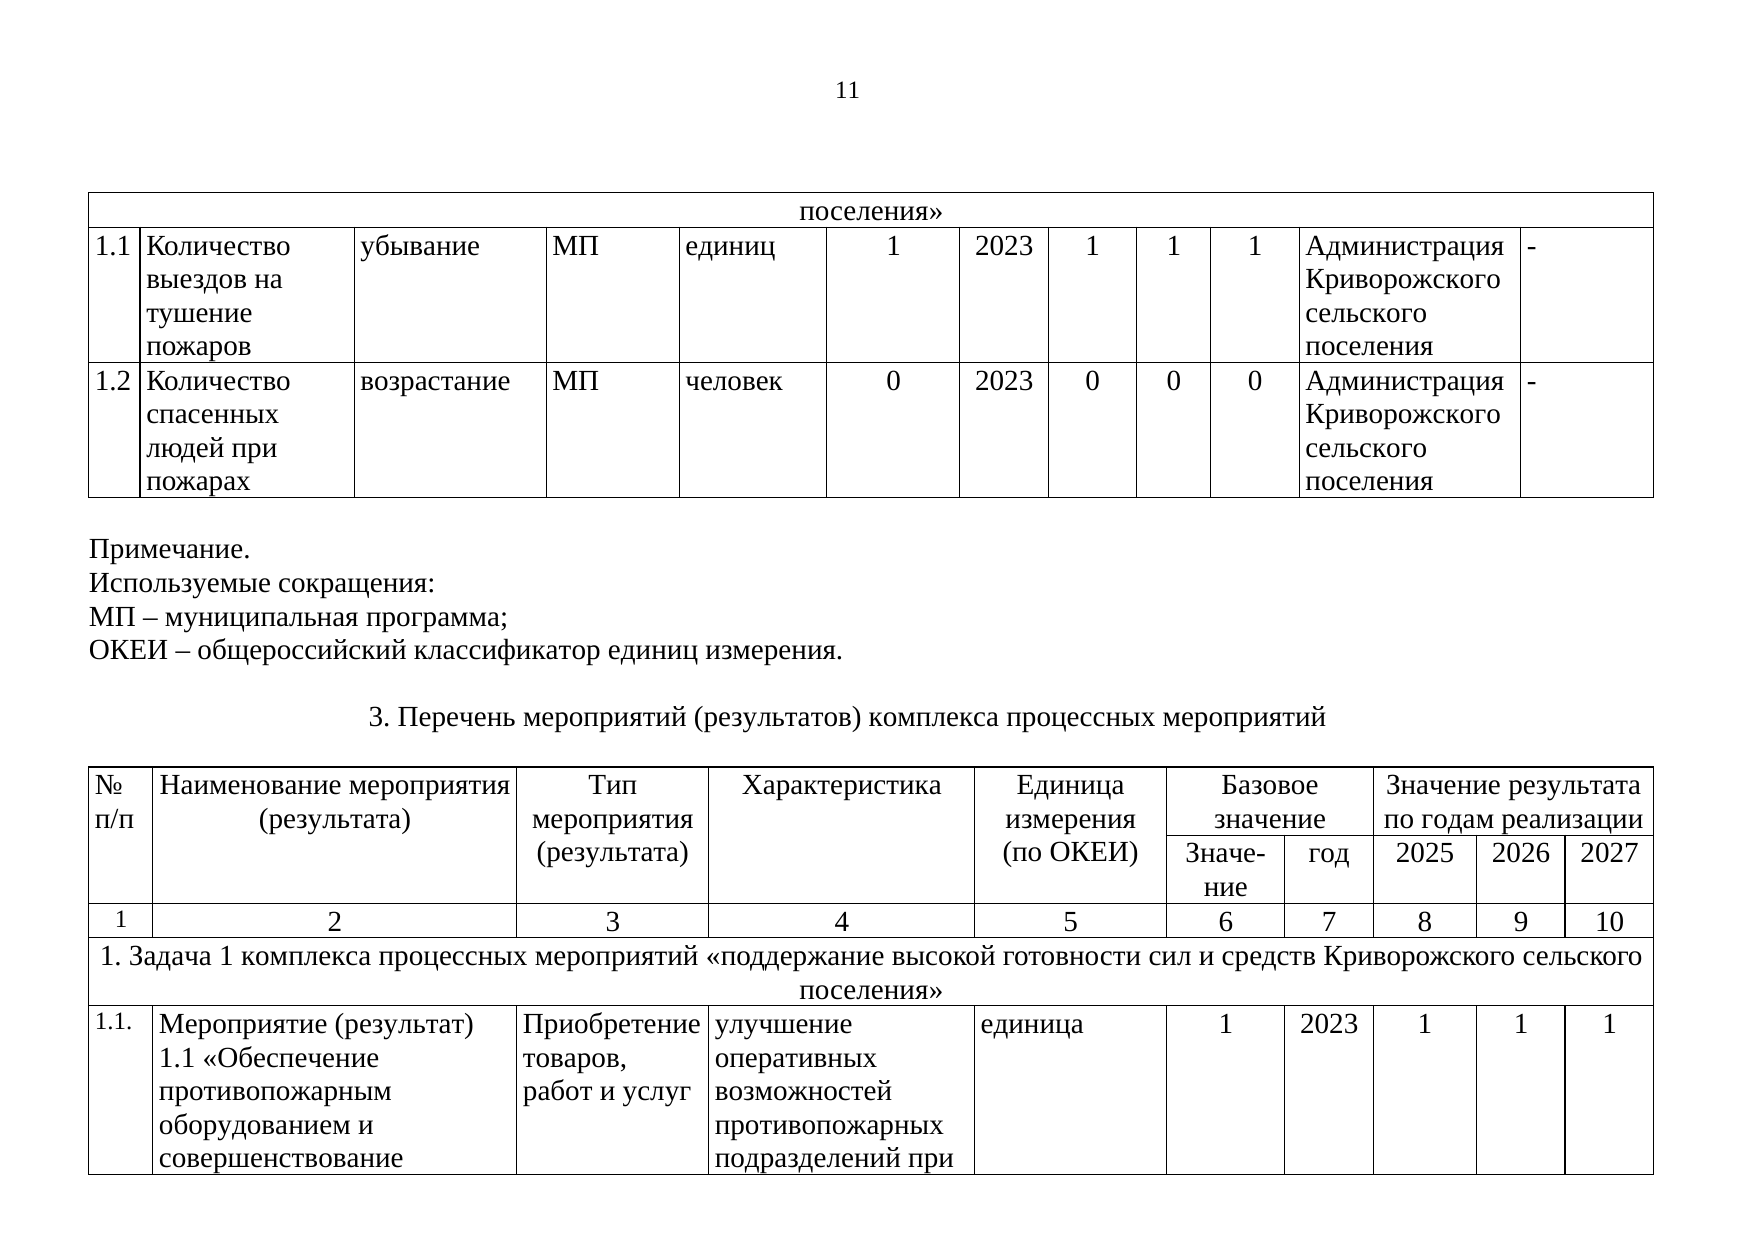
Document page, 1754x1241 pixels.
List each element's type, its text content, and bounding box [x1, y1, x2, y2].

table_cell единица [975, 1006, 1166, 1174]
table_cell 1 [1374, 1006, 1476, 1174]
table_cell 2026 [1477, 836, 1564, 903]
table_cell 0 [1211, 363, 1299, 497]
table_cell 6 [1167, 904, 1284, 937]
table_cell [153, 1006, 516, 1174]
table_header Значение результата по годам реализации [1374, 768, 1653, 834]
table_cell - [1521, 228, 1653, 362]
table_cell 0 [827, 363, 959, 497]
table_cell 1.1. [89, 1006, 152, 1174]
table_cell 0 [1137, 363, 1210, 497]
table_cell 1 [89, 904, 152, 937]
table_cell возрастание [355, 363, 546, 497]
table_cell 1 [1137, 228, 1210, 362]
table_cell 10 [1566, 904, 1653, 937]
table_cell 5 [975, 904, 1166, 937]
table_cell 1 [1049, 228, 1136, 362]
table_cell 1 [827, 228, 959, 362]
table_cell 1.1 [89, 228, 139, 362]
table_cell единиц [680, 228, 826, 362]
table_cell 1 [1477, 1006, 1564, 1174]
table_cell 1 [1566, 1006, 1653, 1174]
table_header Тип мероприятия (результата) [517, 768, 708, 903]
table_cell Администрация Криворожского сельского поселения [1300, 228, 1520, 362]
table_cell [89, 193, 1653, 227]
table_cell 3 [517, 904, 708, 937]
table_cell 1 [1167, 1006, 1284, 1174]
text Примечание. [89, 532, 1636, 565]
table_cell 2 [153, 904, 516, 937]
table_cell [709, 1006, 974, 1174]
table_cell год [1285, 836, 1373, 903]
table_cell человек [680, 363, 826, 497]
table_header Единица измерения (по ОКЕИ) [975, 768, 1166, 903]
table_header Наименование мероприятия (результата) [153, 768, 516, 903]
table_cell МП [547, 363, 679, 497]
text Используемые сокращения: [89, 565, 1636, 599]
table_cell 2023 [960, 228, 1048, 362]
text ОКЕИ – общероссийский классификатор единиц измерения. [89, 632, 1636, 666]
table_cell 0 [1049, 363, 1136, 497]
table_cell МП [547, 228, 679, 362]
table_cell - [1521, 363, 1653, 497]
table_header Характеристика [709, 768, 974, 903]
table_cell 4 [709, 904, 974, 937]
table_cell 1. Задача 1 комплекса процессных мероприятий «поддержание высокой готовности сил и средств Криворожского сельского поселения» [89, 938, 1653, 1005]
table_cell 2023 [960, 363, 1048, 497]
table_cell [517, 1006, 708, 1174]
table_cell Администрация Криворожского сельского поселения [1300, 363, 1520, 497]
table_cell 9 [1477, 904, 1564, 937]
table_cell 7 [1285, 904, 1373, 937]
table_header Базовое значение [1167, 768, 1373, 834]
table_cell 2027 [1566, 836, 1653, 903]
table_cell 1.2 [89, 363, 139, 497]
table_cell Значе-ние [1167, 836, 1284, 903]
table_cell 2023 [1285, 1006, 1373, 1174]
text МП – муниципальная программа; [89, 599, 1636, 632]
table_cell 2025 [1374, 836, 1476, 903]
table_cell Количество спасенных людей при пожарах [141, 363, 354, 497]
table_cell 1 [1211, 228, 1299, 362]
table_cell 8 [1374, 904, 1476, 937]
table_header № п/п [89, 768, 152, 903]
table_cell убывание [355, 228, 546, 362]
table_cell Количество выездов на тушение пожаров [141, 228, 354, 362]
text 3. Перечень мероприятий (результатов) комплекса процессных мероприятий [59, 699, 1636, 733]
